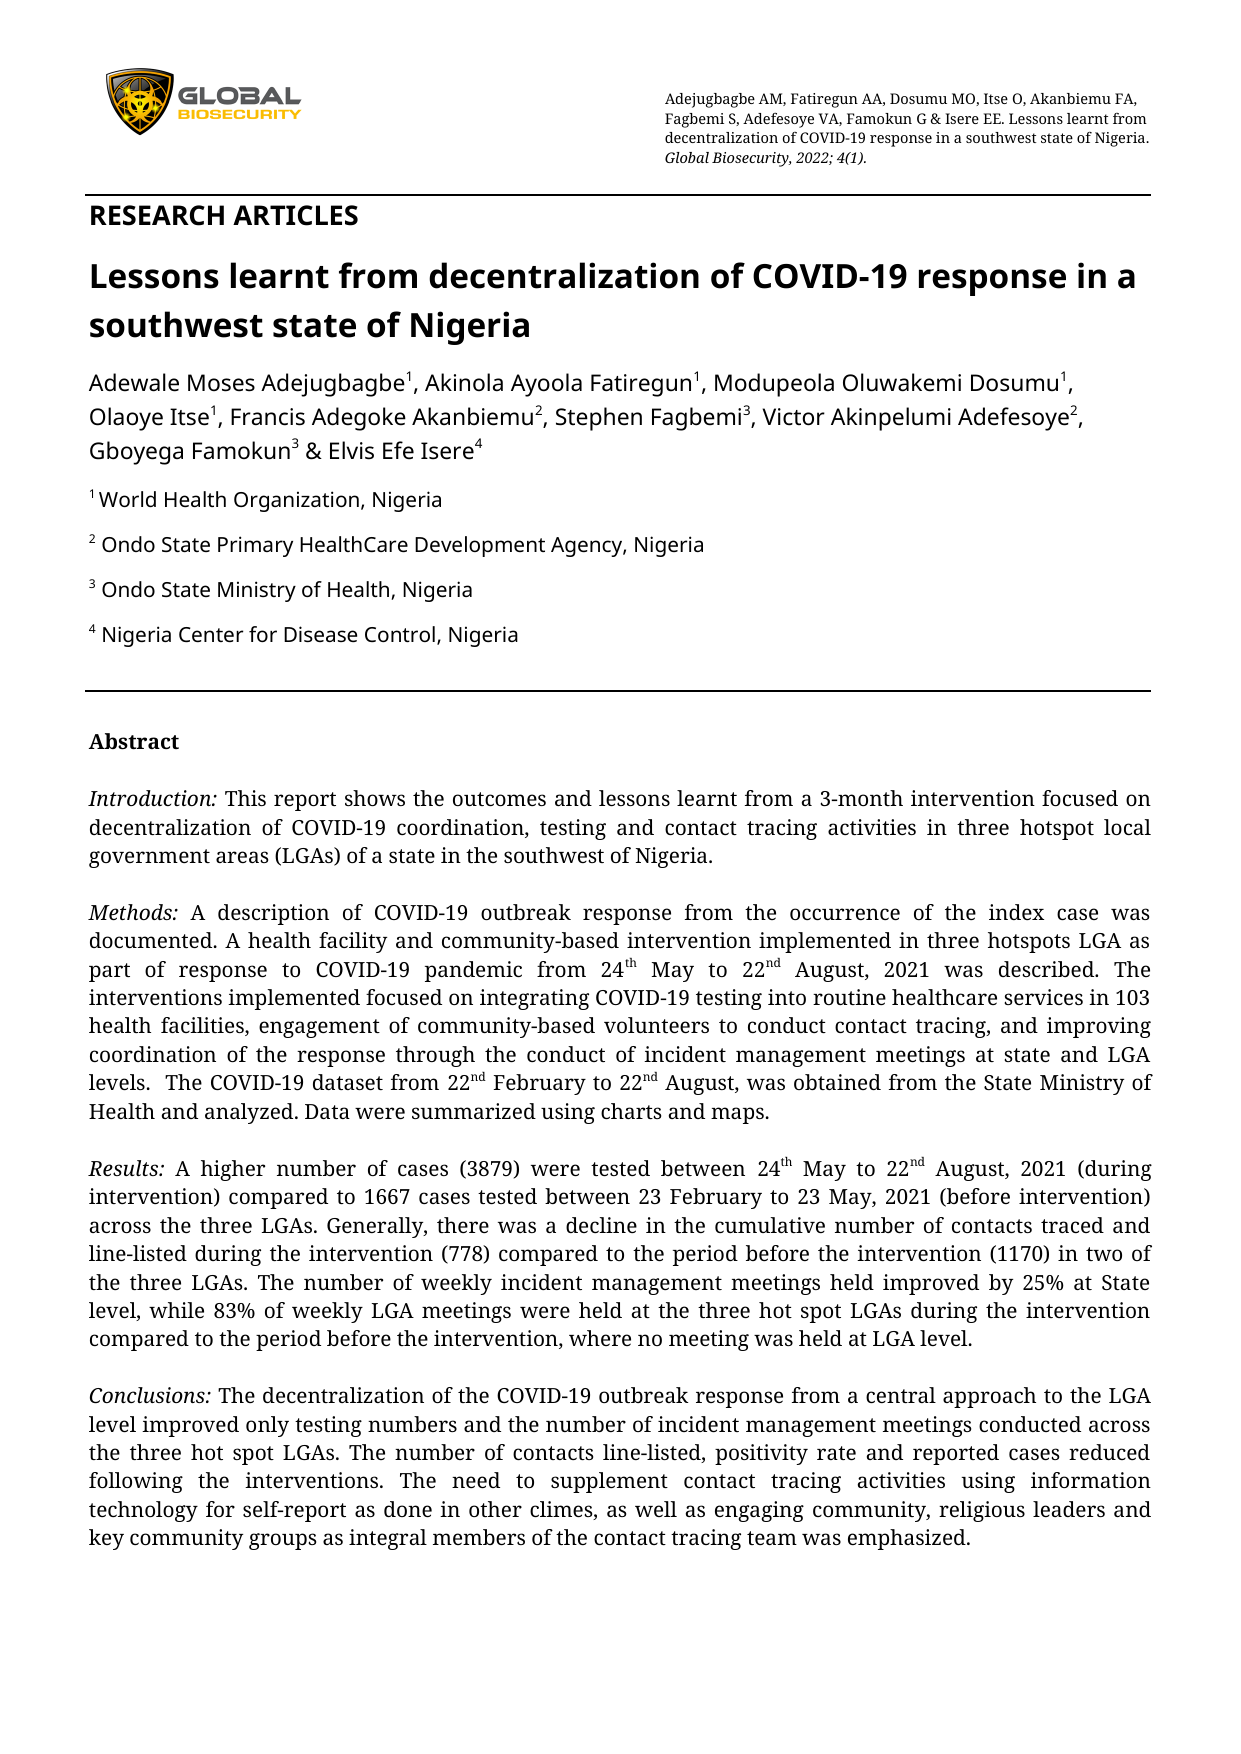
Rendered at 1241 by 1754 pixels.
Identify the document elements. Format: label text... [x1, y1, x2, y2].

text 2 Ondo State Primary HealthCare Development Agency, Nigeria [89, 530, 1152, 559]
text Lessons learnt from decentralization of COVID-19 response in a southwest state of Nigeria [89, 253, 1152, 347]
text Methods: A description of COVID-19 outbreak response from the occurrence of the index case was documented. A health facility and community-based intervention implemented in three hotspots LGA as part of response to COVID-19 pandemic from 24th May to 22nd August, 2021 was described. The interventions implemented focused on integrating COVID-19 testing into routine healthcare services in 103 health facilities, engagement of community-based volunteers to conduct contact tracing, and improving coordination of the response through the conduct of incident management meetings at state and LGA levels. The COVID-19 dataset from 22nd February to 22nd August, was obtained from the State Ministry of Health and analyzed. Data were summarized using charts and maps. [89, 898, 1152, 1125]
picture [96, 56, 314, 147]
text Abstract [89, 727, 1152, 756]
text 4 Nigeria Center for Disease Control, Nigeria [89, 620, 1152, 649]
text Introduction: This report shows the outcomes and lessons learnt from a 3-month intervention focused on decentralization of COVID-19 coordination, testing and contact tracing activities in three hotspot local government areas (LGAs) of a state in the southwest of Nigeria. [89, 784, 1152, 869]
text 3 Ondo State Ministry of Health, Nigeria [89, 575, 1152, 604]
text 1 World Health Organization, Nigeria [89, 485, 1152, 513]
text RESEARCH ARTICLES [89, 196, 1152, 233]
text Adewale Moses Adejugbagbe1, Akinola Ayoola Fatiregun1, Modupeola Oluwakemi Dosumu1, Olaoye Itse1, Francis Adegoke Akanbiemu2, Stephen Fagbemi3, Victor Akinpelumi Adefesoye2, Gboyega Famokun3 & Elvis Efe Isere4 [89, 367, 1152, 466]
text Conclusions: The decentralization of the COVID-19 outbreak response from a central approach to the LGA level improved only testing numbers and the number of incident management meetings conducted across the three hot spot LGAs. The number of contacts line-listed, positivity rate and reported cases reduced following the interventions. The need to supplement contact tracing activities using information technology for self-report as done in other climes, as well as engaging community, religious leaders and key community groups as integral members of the contact tracing team was emphasized. [89, 1381, 1152, 1552]
text Results: A higher number of cases (3879) were tested between 24th May to 22nd August, 2021 (during intervention) compared to 1667 cases tested between 23 February to 23 May, 2021 (before intervention) across the three LGAs. Generally, there was a decline in the cumulative number of contacts traced and line-listed during the intervention (778) compared to the period before the intervention (1170) in two of the three LGAs. The number of weekly incident management meetings held improved by 25% at State level, while 83% of weekly LGA meetings were held at the three hot spot LGAs during the intervention compared to the period before the intervention, where no meeting was held at LGA level. [89, 1154, 1152, 1353]
